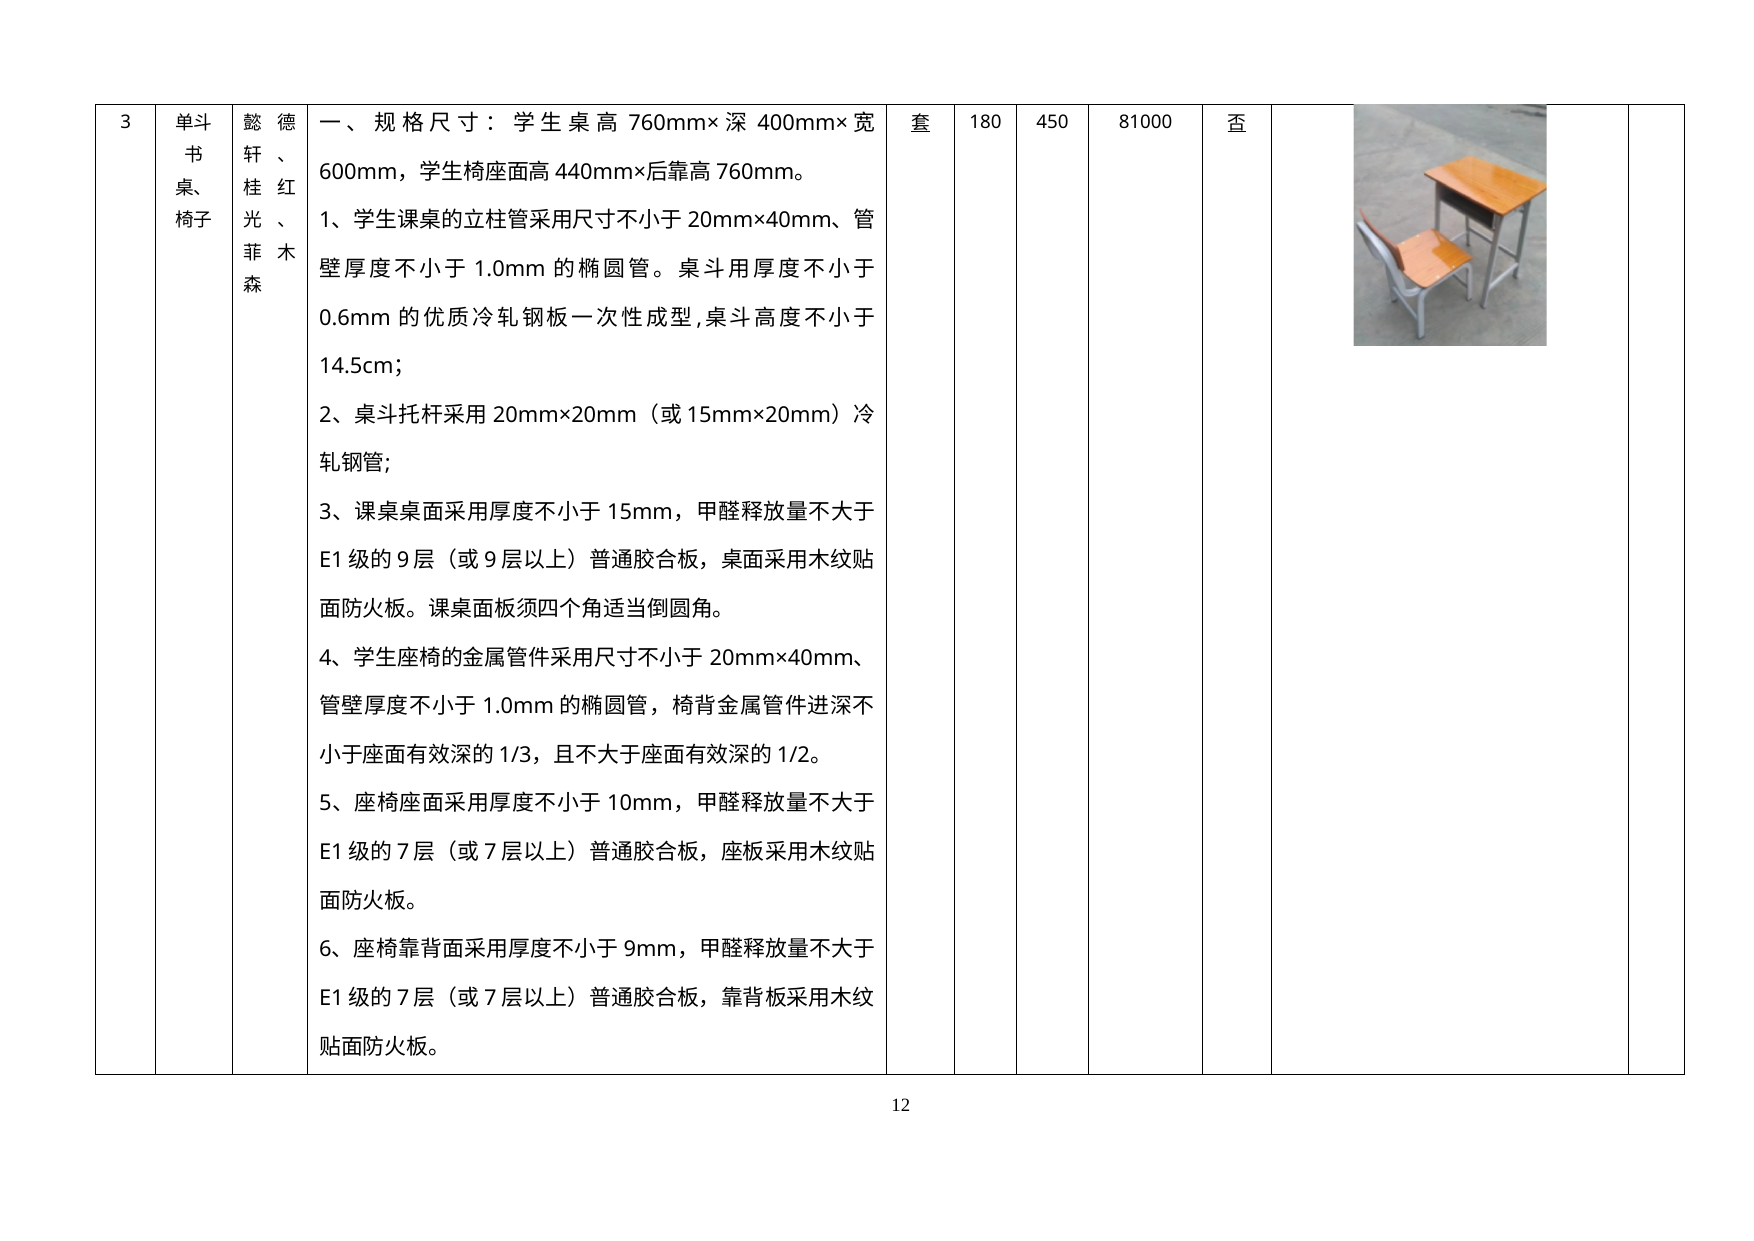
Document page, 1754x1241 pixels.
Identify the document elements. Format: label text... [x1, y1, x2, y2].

table_cell 450 [1017, 105, 1088, 1073]
table_cell 懿德轩、桂红光、菲木森 [233, 105, 307, 1073]
table_cell 81000 [1089, 105, 1202, 1073]
picture [1353, 104, 1547, 346]
table_cell [1629, 105, 1684, 1073]
table_cell 3 [96, 105, 155, 1073]
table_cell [308, 105, 886, 1073]
table_cell 单斗书桌、椅子 [156, 105, 232, 1073]
table_cell 180 [955, 105, 1016, 1073]
table_cell 否 [1203, 105, 1271, 1073]
table_cell [1272, 105, 1628, 1073]
table_cell 套 [887, 105, 954, 1073]
